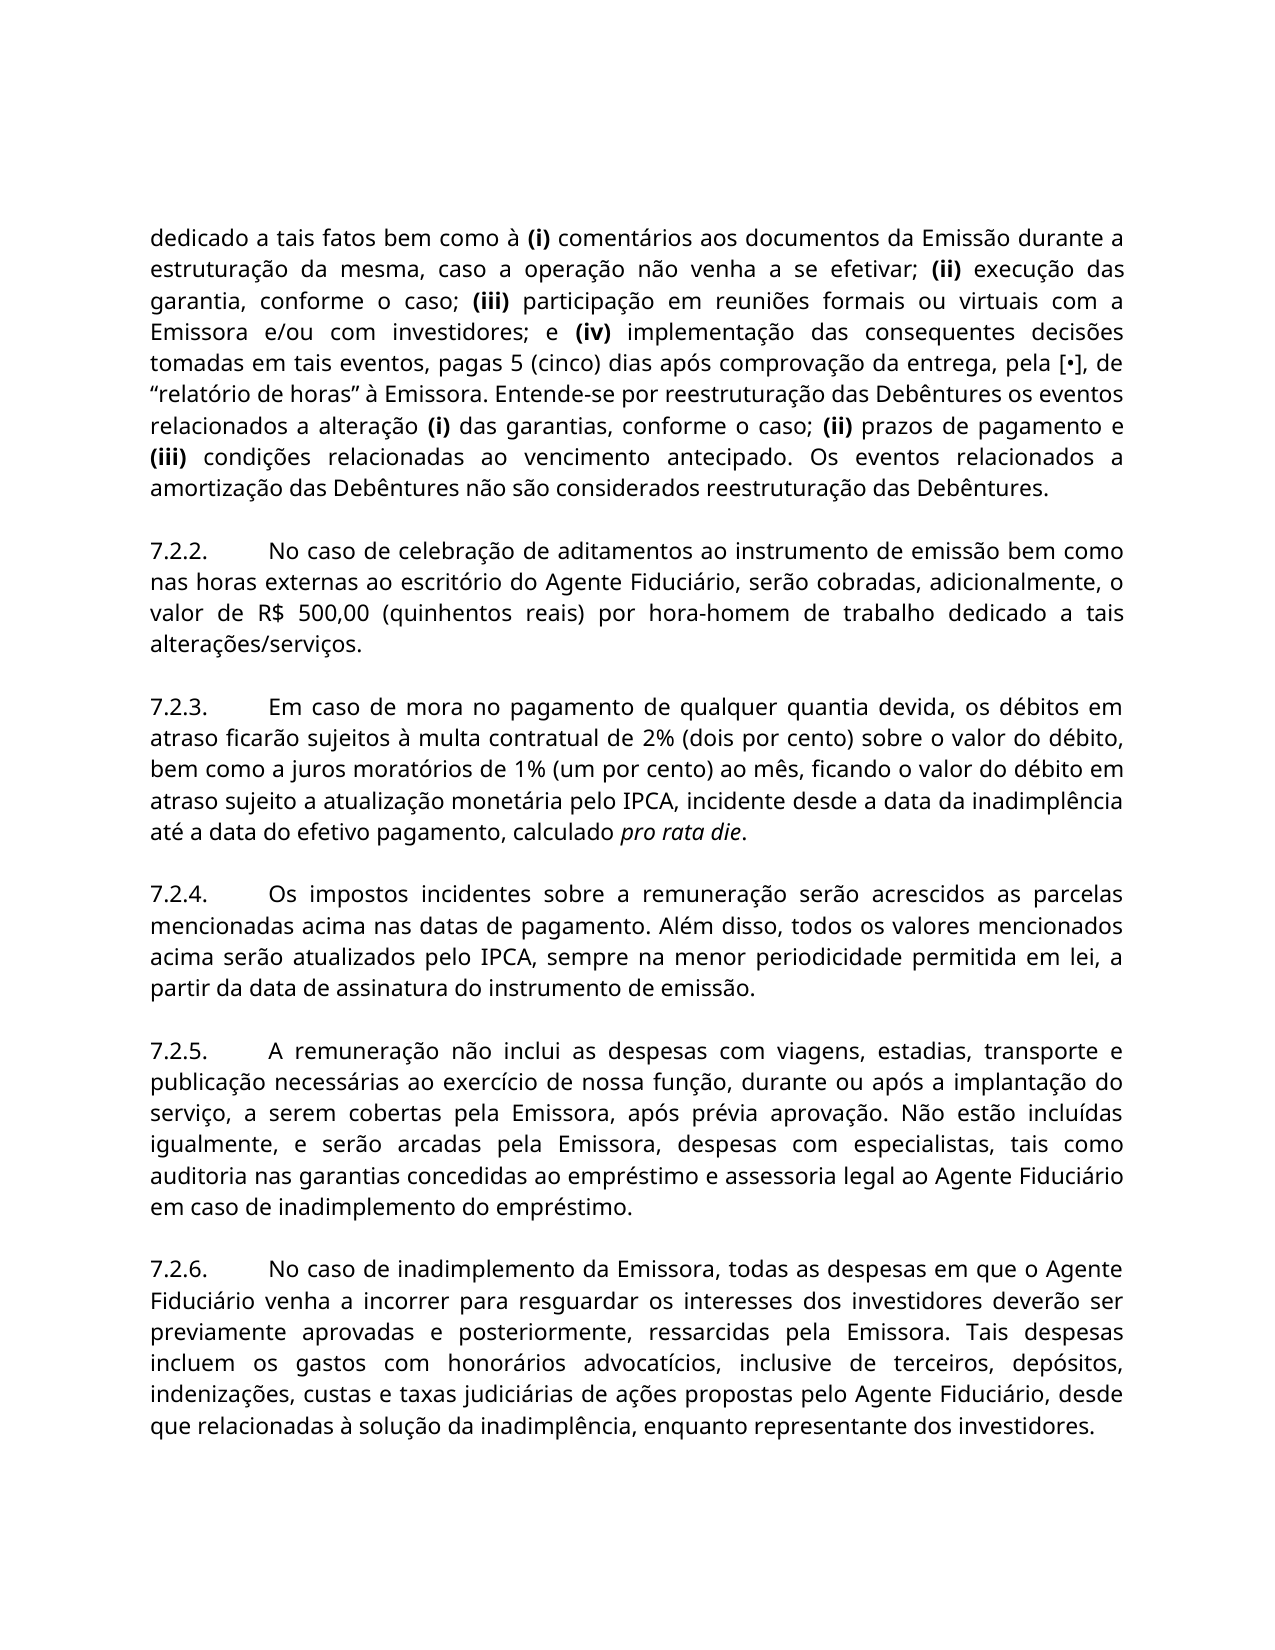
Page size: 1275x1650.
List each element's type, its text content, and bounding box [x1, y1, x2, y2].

list No caso de inadimplemento da Emissora, todas as despesas em que o Agente Fiduciário venha a incorrer para resguardar os interesses dos investidores deverão ser previamente aprovadas e posteriormente, ressarcidas pela Emissora. Tais despesas incluem os gastos com honorários advocatícios, inclusive de terceiros, depósitos, indenizações, custas e taxas judiciárias de ações propostas pelo Agente Fiduciário, desde que relacionadas à solução da inadimplência, enquanto representante dos investidores. [150, 1253, 1124, 1440]
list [150, 222, 1124, 503]
list A remuneração não inclui as despesas com viagens, estadias, transporte e publicação necessárias ao exercício de nossa função, durante ou após a implantação do serviço, a serem cobertas pela Emissora, após prévia aprovação. Não estão incluídas igualmente, e serão arcadas pela Emissora, despesas com especialistas, tais como auditoria nas garantias concedidas ao empréstimo e assessoria legal ao Agente Fiduciário em caso de inadimplemento do empréstimo. [150, 1034, 1124, 1222]
list No caso de celebração de aditamentos ao instrumento de emissão bem como nas horas externas ao escritório do Agente Fiduciário, serão cobradas, adicionalmente, o valor de R$ 500,00 (quinhentos reais) por hora-homem de trabalho dedicado a tais alterações/serviços. [150, 534, 1124, 659]
list Em caso de mora no pagamento de qualquer quantia devida, os débitos em atraso ficarão sujeitos à multa contratual de 2% (dois por cento) sobre o valor do débito, bem como a juros moratórios de 1% (um por cento) ao mês, ficando o valor do débito em atraso sujeito a atualização monetária pelo IPCA, incidente desde a data da inadimplência até a data do efetivo pagamento, calculado pro rata die. [150, 690, 1124, 847]
list Os impostos incidentes sobre a remuneração serão acrescidos as parcelas mencionadas acima nas datas de pagamento. Além disso, todos os valores mencionados acima serão atualizados pelo IPCA, sempre na menor periodicidade permitida em lei, a partir da data de assinatura do instrumento de emissão. [150, 878, 1124, 1003]
